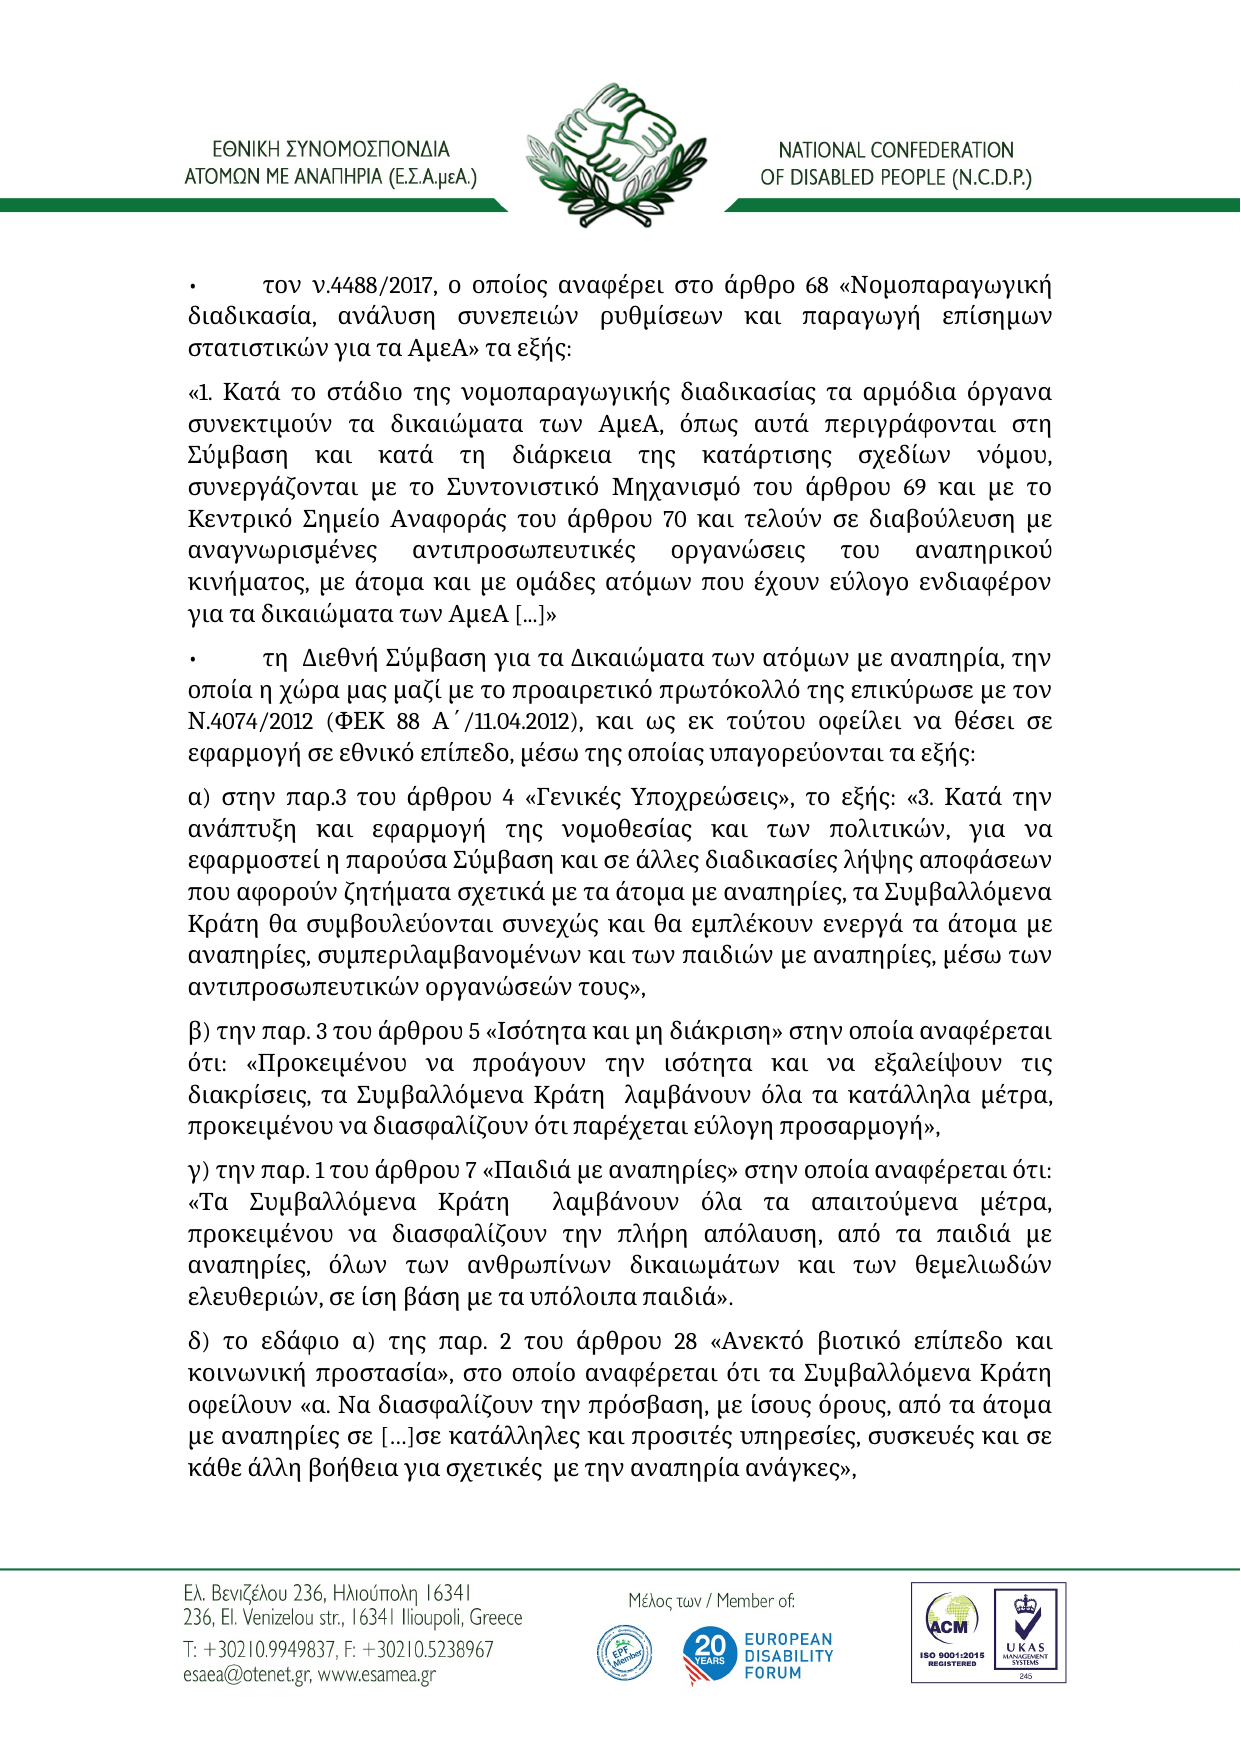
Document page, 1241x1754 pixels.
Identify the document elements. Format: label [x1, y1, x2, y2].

picture [0, 1555, 1240, 1737]
picture [0, 29, 1240, 266]
